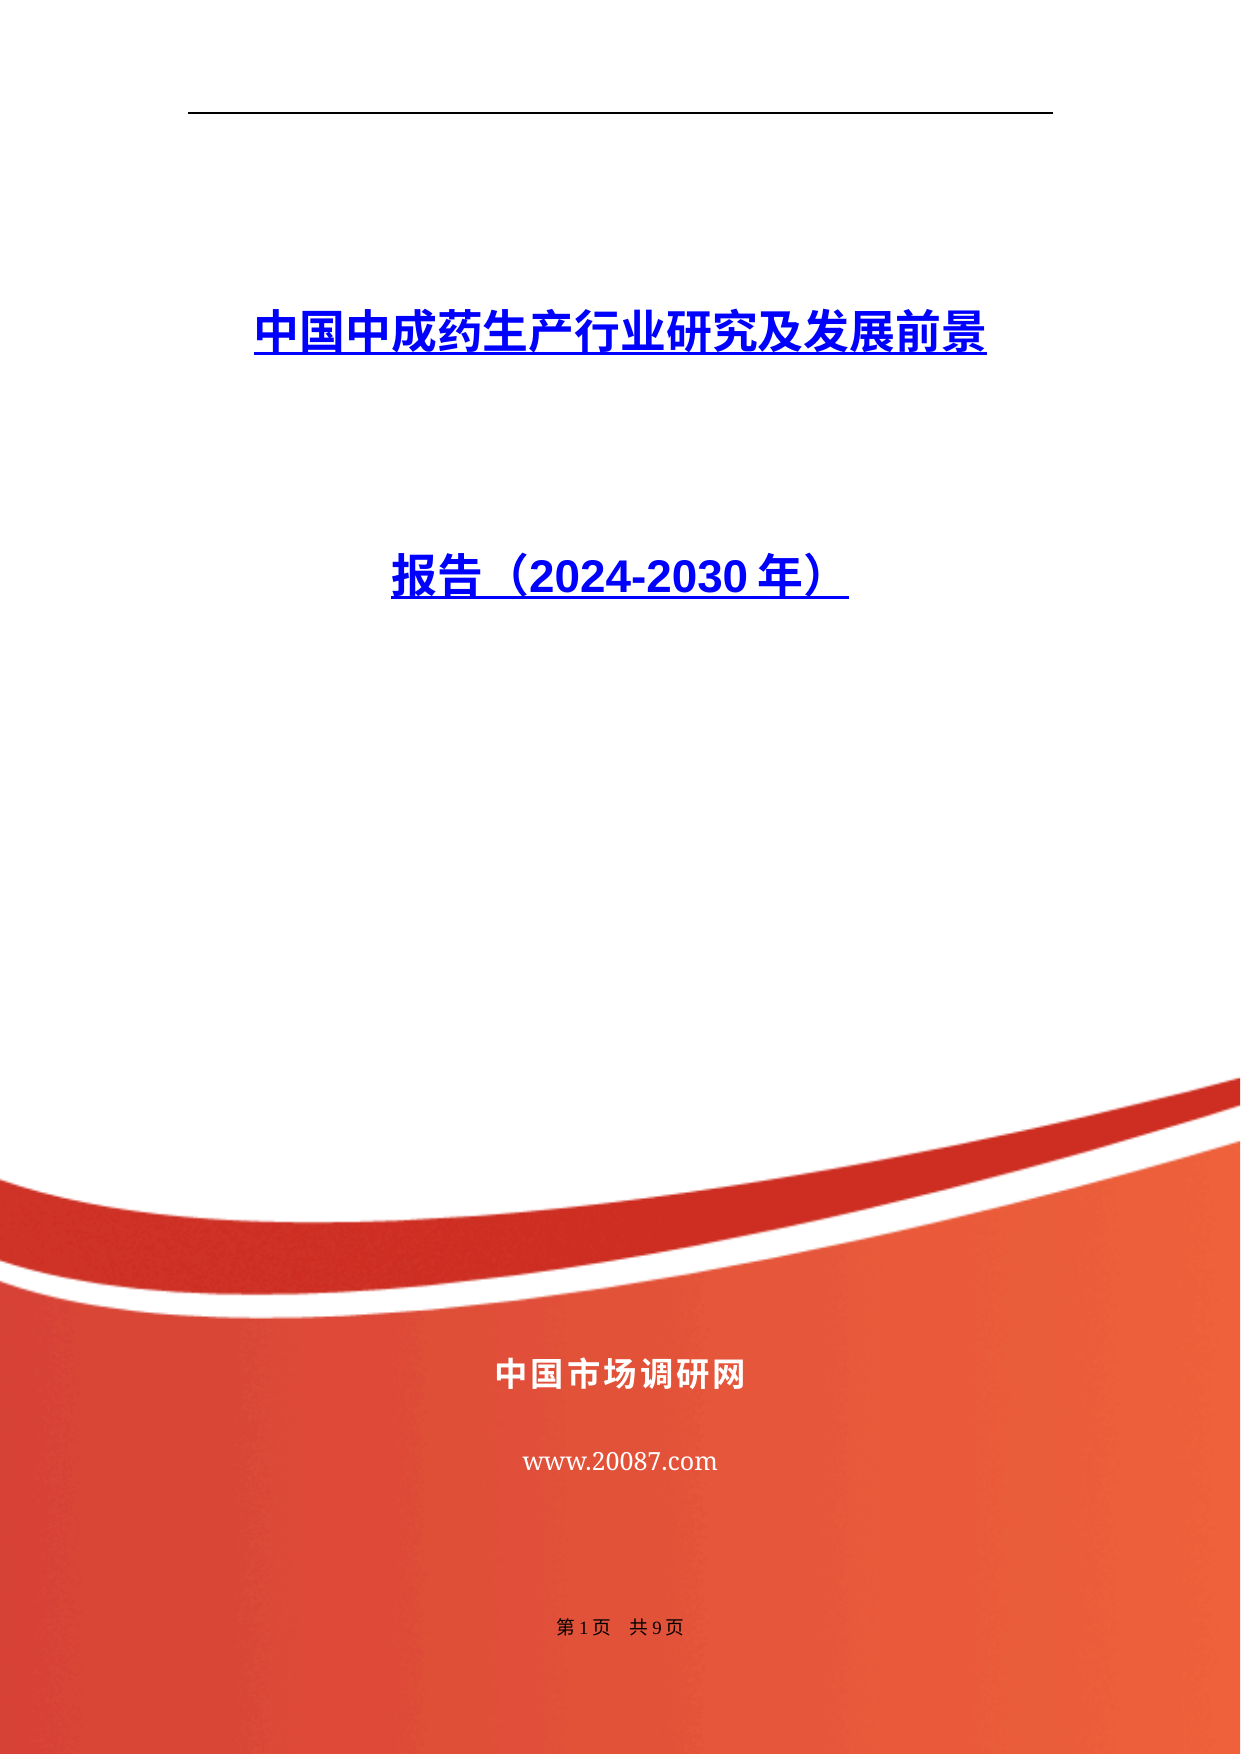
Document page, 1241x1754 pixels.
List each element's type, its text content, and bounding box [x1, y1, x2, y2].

table_header 中国中成药生产行业研究及发展前景报告（2024-2030年） [188, 207, 1053, 773]
subtitle 中国市场调研网 [187, 1339, 1053, 1404]
picture [0, 1006, 1241, 1754]
text www.20087.com [187, 1428, 1053, 1493]
